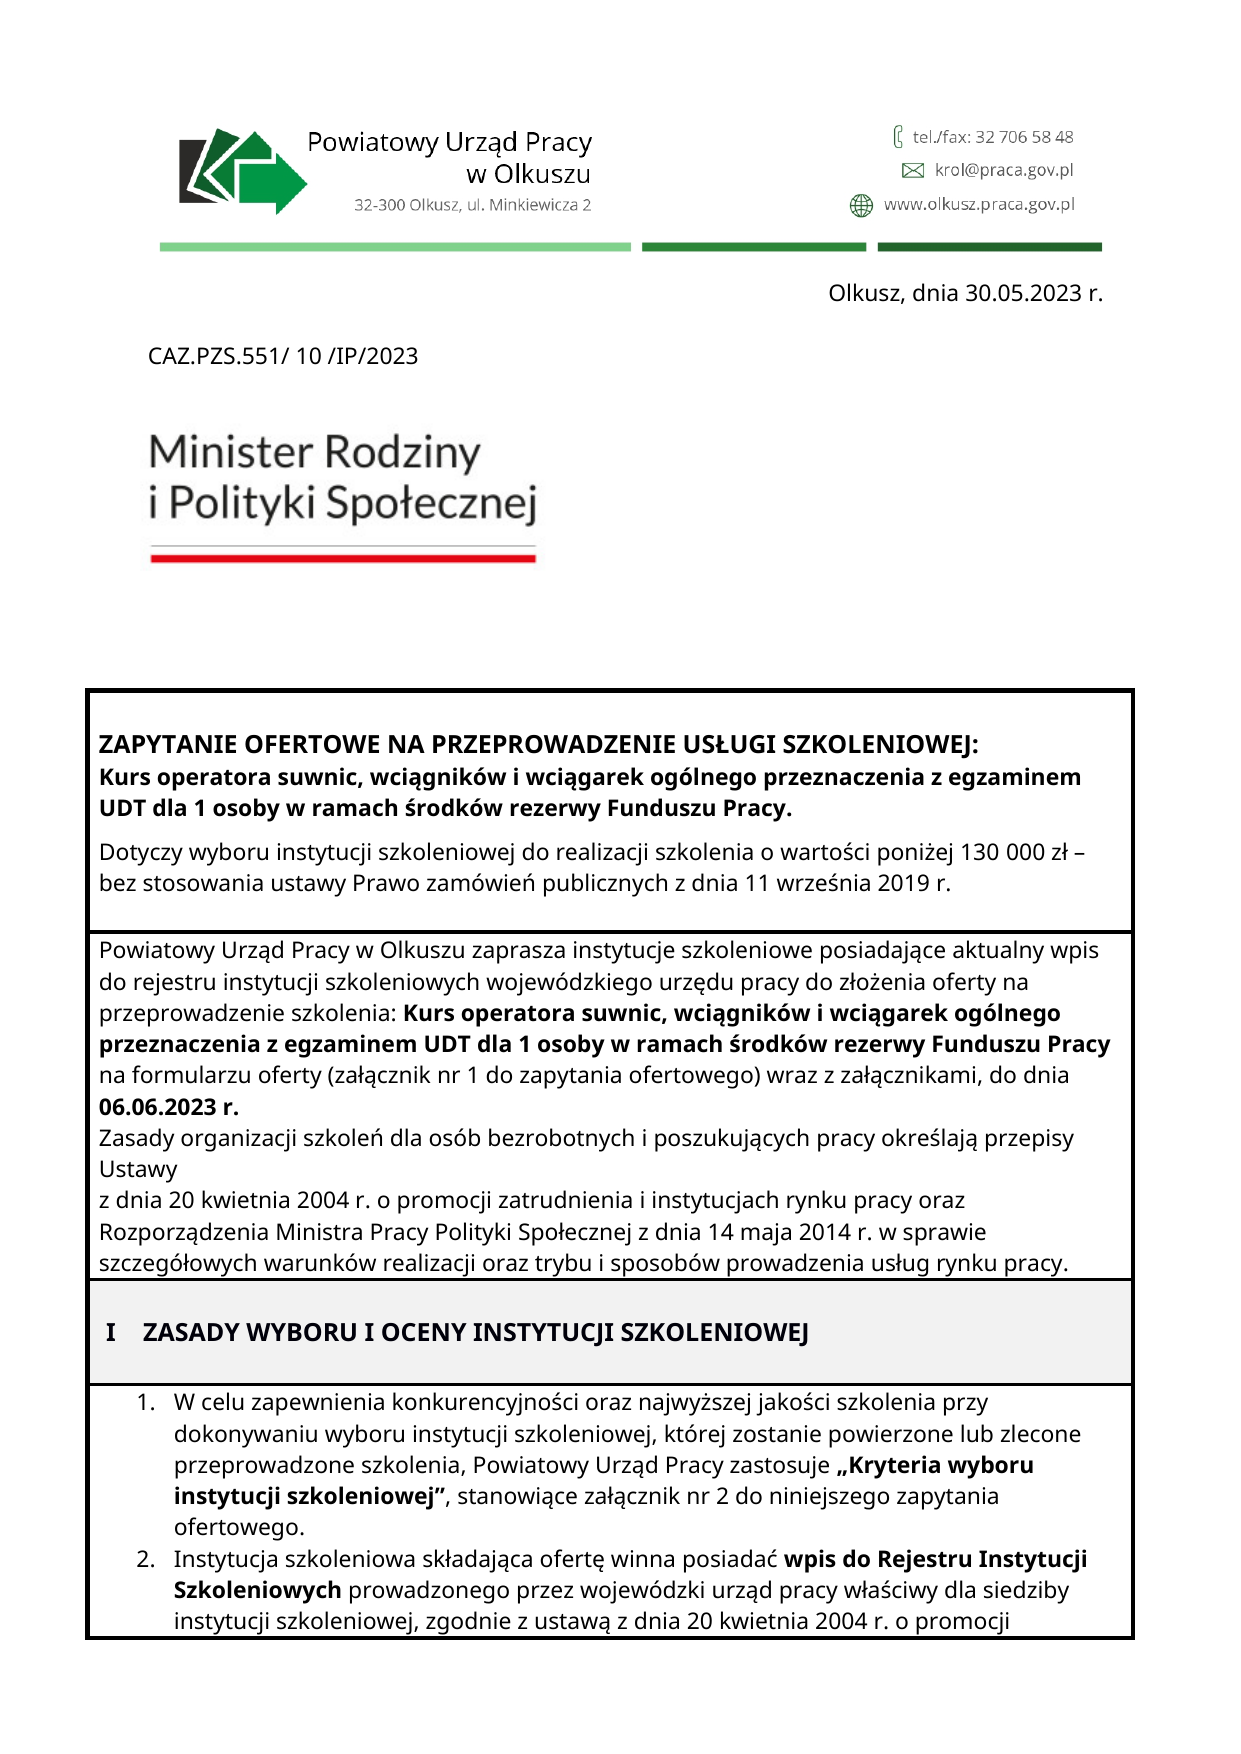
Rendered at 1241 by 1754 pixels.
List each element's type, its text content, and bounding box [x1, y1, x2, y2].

picture [159, 94, 1104, 277]
table_cell Powiatowy Urząd Pracy w Olkuszu zaprasza instytucje szkoleniowe posiadające aktualny wpis do rejestru instytucji szkoleniowych wojewódzkiego urzędu pracy do złożenia oferty na przeprowadzenie szkolenia: Kurs operatora suwnic, wciągników i wciągarek ogólnego przeznaczenia z egzaminem UDT dla 1 osoby w ramach środków rezerwy Funduszu Pracy na formularzu oferty (załącznik nr 1 do zapytania ofertowego) wraz z załącznikami, do dnia 06.06.2023 r. Zasady organizacji szkoleń dla osób bezrobotnych i poszukujących pracy określają przepisy Ustawy z dnia 20 kwietnia 2004 r. o promocji zatrudnienia i instytucjach rynku pracy oraz Rozporządzenia Ministra Pracy Polityki Społecznej z dnia 14 maja 2014 r. w sprawie szczegółowych warunków realizacji oraz trybu i sposobów prowadzenia usług rynku pracy. [90, 934, 1131, 1278]
table_header ZAPYTANIE OFERTOWE NA PRZEPROWADZENIE USŁUGI SZKOLENIOWEJ: Kurs operatora suwnic, wciągników i wciągarek ogólnego przeznaczenia z egzaminem UDT dla 1 osoby w ramach środków rezerwy Funduszu Pracy. Dotyczy wyboru instytucji szkoleniowej do realizacji szkolenia o wartości poniżej 130 000 zł – bez stosowania ustawy Prawo zamówień publicznych z dnia 11 września 2019 r. [90, 693, 1131, 929]
text Olkusz, dnia 30.05.2023 r. [148, 277, 1104, 308]
picture [118, 402, 569, 595]
text CAZ.PZS.551/ 10 /IP/2023 [148, 339, 1092, 371]
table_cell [90, 1386, 1131, 1636]
table_cell ZASADY WYBORU I OCENY INSTYTUCJI SZKOLENIOWEJ [90, 1281, 1131, 1383]
